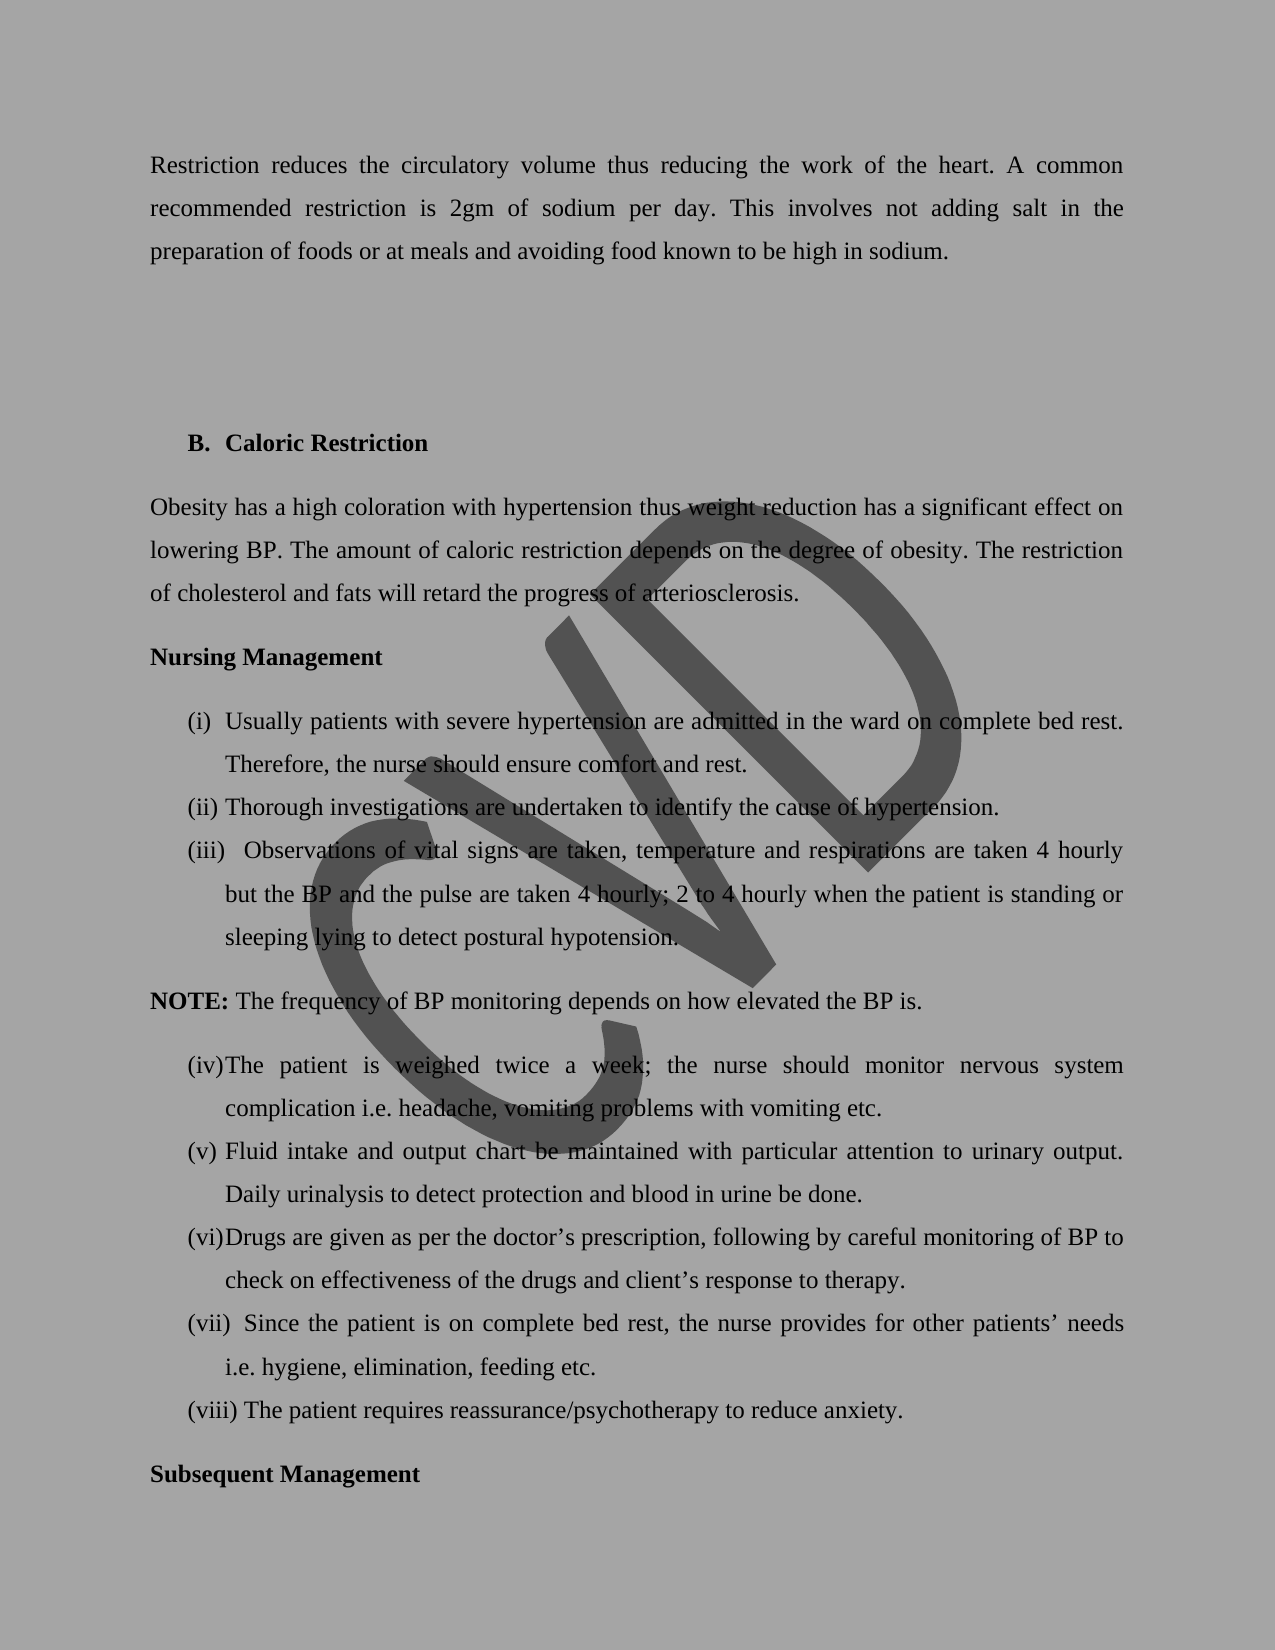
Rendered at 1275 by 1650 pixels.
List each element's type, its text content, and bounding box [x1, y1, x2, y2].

list Since the patient is on complete bed rest, the nurse provides for other patients’ needs i.e. hygiene, elimination, feeding etc. [187, 1308, 1125, 1380]
text NOTE: The frequency of BP monitoring depends on how elevated the BP is. [150, 986, 1125, 1014]
list Observations of vital signs are taken, temperature and respirations are taken 4 hourly but the BP and the pulse are taken 4 hourly; 2 to 4 hourly when the patient is standing or sleeping lying to detect postural hypotension. [187, 836, 1125, 951]
text Restriction reduces the circulatory volume thus reducing the work of the heart. A common recommended restriction is 2gm of sodium per day. This involves not adding salt in the preparation of foods or at meals and avoiding food known to be high in sodium. [150, 150, 1125, 265]
list The patient is weighed twice a week; the nurse should monitor nervous system complication i.e. headache, vomiting problems with vomiting etc. [187, 1050, 1125, 1122]
list Drugs are given as per the doctor’s prescription, following by careful monitoring of BP to check on effectiveness of the drugs and client’s response to therapy. [187, 1222, 1125, 1294]
list Thorough investigations are undertaken to identify the cause of hypertension. [187, 792, 1125, 821]
text Subsequent Management [150, 1459, 1125, 1487]
text Obesity has a high coloration with hypertension thus weight reduction has a significant effect on lowering BP. The amount of caloric restriction depends on the degree of obesity. The restriction of cholesterol and fats will retard the progress of arteriosclerosis. [150, 492, 1125, 607]
list Caloric Restriction [187, 428, 1125, 457]
text Nursing Management [150, 642, 1125, 671]
list Fluid intake and output chart be maintained with particular attention to urinary output. Daily urinalysis to detect protection and blood in urine be done. [187, 1136, 1125, 1208]
list Usually patients with severe hypertension are admitted in the ward on complete bed rest. Therefore, the nurse should ensure comfort and rest. [187, 706, 1125, 778]
list The patient requires reassurance/psychotherapy to reduce anxiety. [187, 1395, 1125, 1423]
